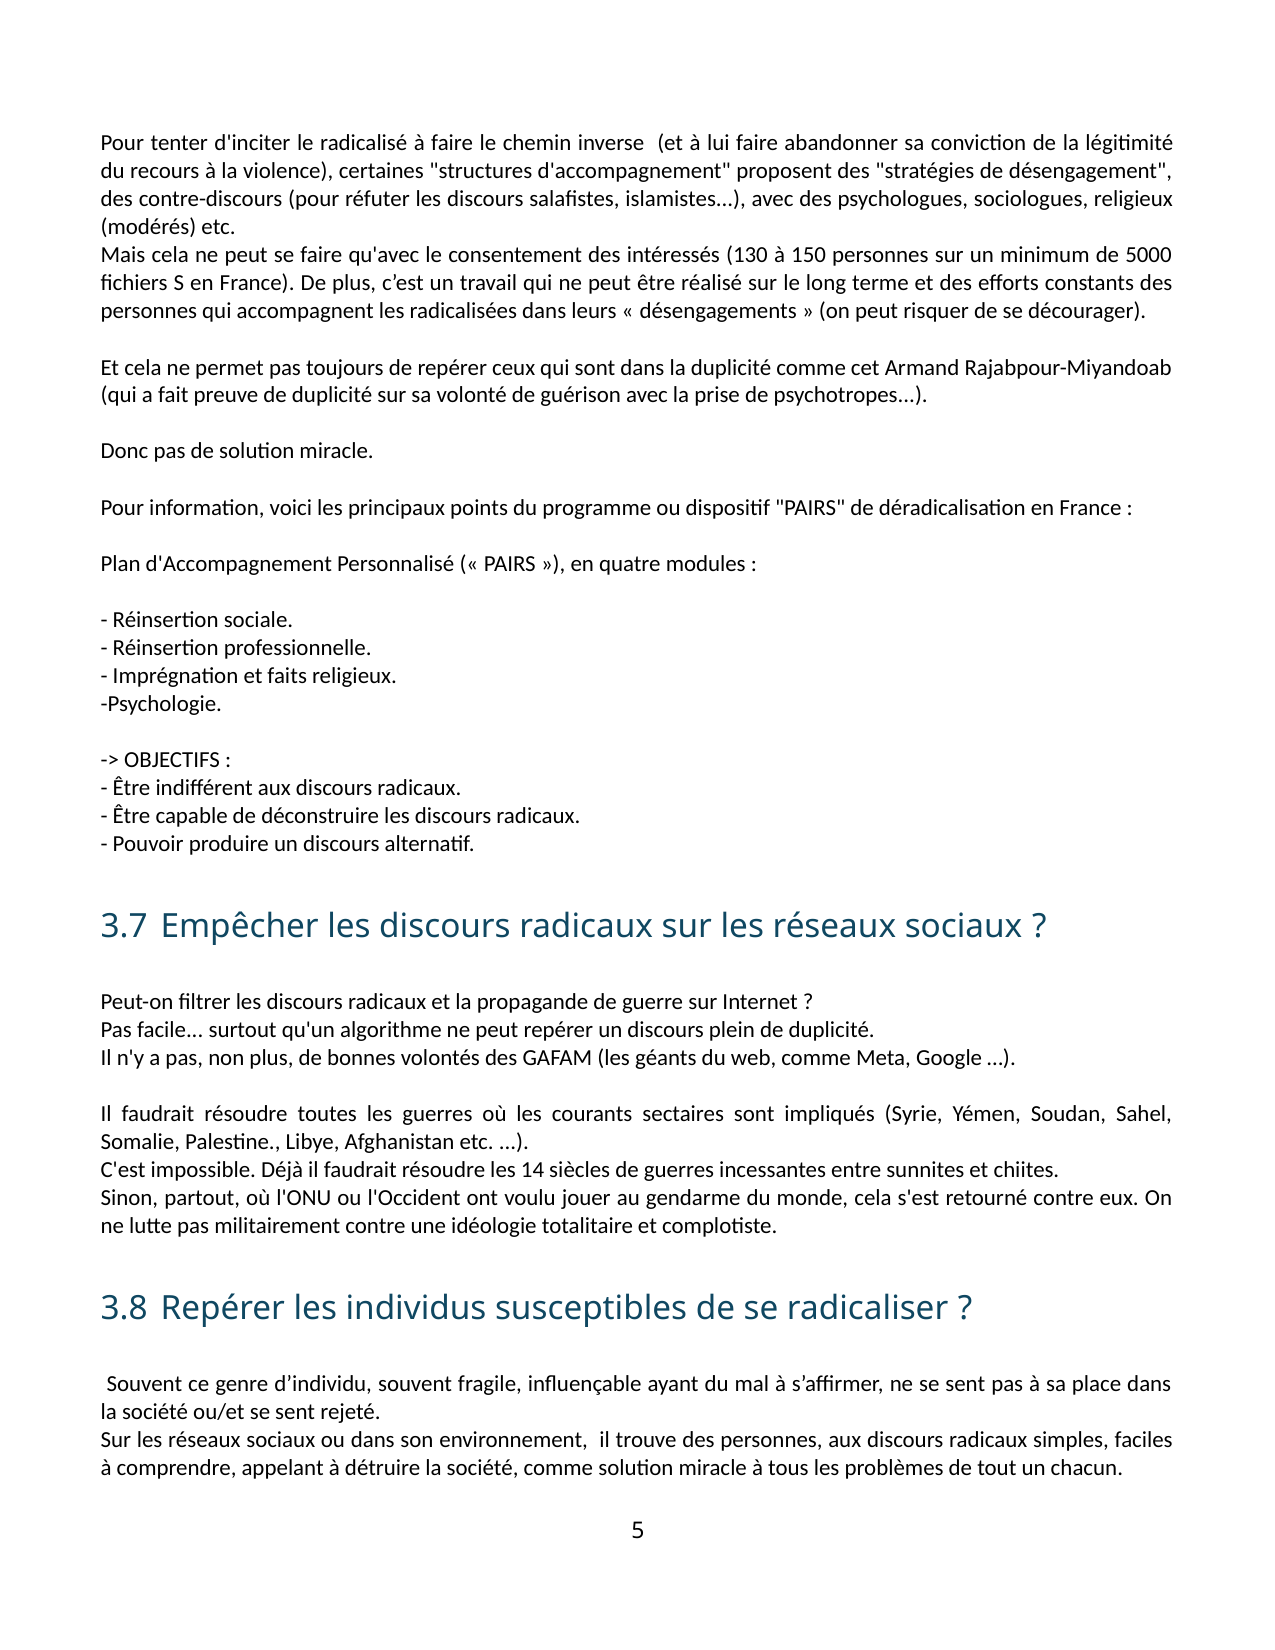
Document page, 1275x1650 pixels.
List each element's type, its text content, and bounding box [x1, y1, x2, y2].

text Donc pas de solution miracle. [100, 437, 1174, 465]
text Sur les réseaux sociaux ou dans son environnement, il trouve des personnes, aux discours radicaux simples, faciles à comprendre, appelant à détruire la société, comme solution miracle à tous les problèmes de tout un chacun. [100, 1425, 1174, 1481]
text - Être capable de déconstruire les discours radicaux. [100, 801, 1174, 829]
subtitle Repérer les individus susceptibles de se radicaliser ? [100, 1284, 1174, 1329]
text - Pouvoir produire un discours alternatif. [100, 829, 1174, 857]
text Il faudrait résoudre toutes les guerres où les courants sectaires sont impliqués (Syrie, Yémen, Soudan, Sahel, Somalie, Palestine., Libye, Afghanistan etc. ...). [100, 1099, 1174, 1155]
text C'est impossible. Déjà il faudrait résoudre les 14 siècles de guerres incessantes entre sunnites et chiites. [100, 1155, 1174, 1183]
text Plan d'Accompagnement Personnalisé (« PAIRS »), en quatre modules : [100, 549, 1174, 577]
text Sinon, partout, où l'ONU ou l'Occident ont voulu jouer au gendarme du monde, cela s'est retourné contre eux. On ne lutte pas militairement contre une idéologie totalitaire et complotiste. [100, 1183, 1174, 1239]
text Pour tenter d'inciter le radicalisé à faire le chemin inverse (et à lui faire abandonner sa conviction de la légitimité du recours à la violence), certaines "structures d'accompagnement" proposent des "stratégies de désengagement", des contre-discours (pour réfuter les discours salafistes, islamistes...), avec des psychologues, sociologues, religieux (modérés) etc. [100, 128, 1174, 241]
text Pas facile... surtout qu'un algorithme ne peut repérer un discours plein de duplicité. [100, 1015, 1174, 1043]
subtitle Empêcher les discours radicaux sur les réseaux sociaux ? [100, 902, 1174, 947]
text - Réinsertion professionnelle. [100, 633, 1174, 661]
text - Imprégnation et faits religieux. [100, 661, 1174, 689]
text - Être indifférent aux discours radicaux. [100, 773, 1174, 801]
text Peut-on filtrer les discours radicaux et la propagande de guerre sur Internet ? [100, 987, 1174, 1015]
text - Réinsertion sociale. [100, 605, 1174, 633]
text Et cela ne permet pas toujours de repérer ceux qui sont dans la duplicité comme cet Armand Rajabpour-Miyandoab (qui a fait preuve de duplicité sur sa volonté de guérison avec la prise de psychotropes...). [100, 353, 1174, 409]
text Pour information, voici les principaux points du programme ou dispositif "PAIRS" de déradicalisation en France : [100, 493, 1174, 521]
text Souvent ce genre d’individu, souvent fragile, influençable ayant du mal à s’affirmer, ne se sent pas à sa place dans la société ou/et se sent rejeté. [100, 1369, 1174, 1425]
text Mais cela ne peut se faire qu'avec le consentement des intéressés (130 à 150 personnes sur un minimum de 5000 fichiers S en France). De plus, c’est un travail qui ne peut être réalisé sur le long terme et des efforts constants des personnes qui accompagnent les radicalisées dans leurs « désengagements » (on peut risquer de se décourager). [100, 241, 1174, 324]
text -> OBJECTIFS : [100, 745, 1174, 773]
text -Psychologie. [100, 689, 1174, 717]
text Il n'y a pas, non plus, de bonnes volontés des GAFAM (les géants du web, comme Meta, Google …). [100, 1043, 1174, 1071]
